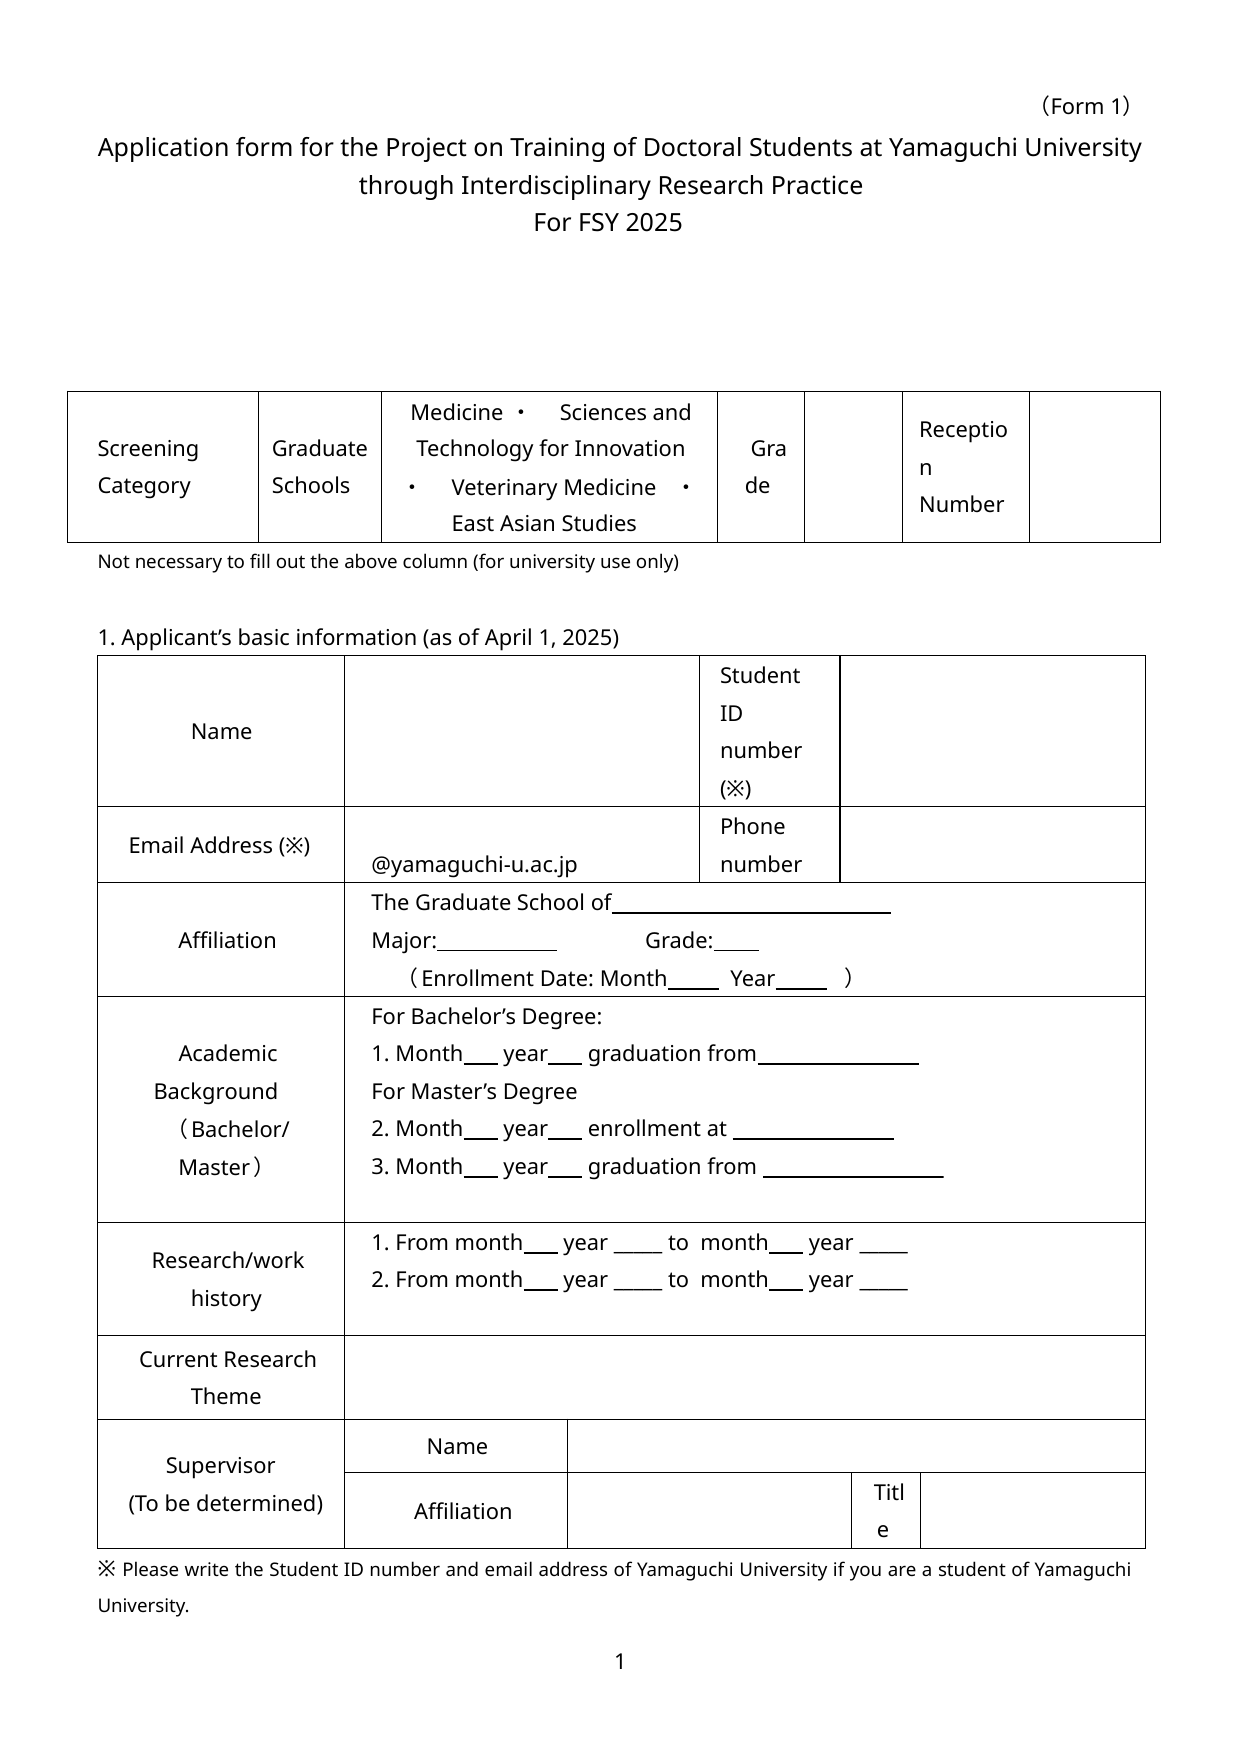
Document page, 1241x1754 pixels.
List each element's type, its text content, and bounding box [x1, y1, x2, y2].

table_cell For Bachelor’s Degree: 1. Month year graduation from For Master’s Degree 2. Month year enrollment at 3. Month year graduation from [345, 997, 1145, 1222]
table_cell Title [852, 1473, 920, 1548]
table_header Grade [718, 392, 804, 542]
table_cell [921, 1473, 1145, 1548]
table_header [841, 656, 1145, 806]
table_cell Research/work history [98, 1223, 344, 1335]
table_cell Name [345, 1420, 567, 1472]
table_header [345, 656, 699, 806]
table_cell Academic Background （Bachelor/Master） [98, 997, 344, 1222]
table_cell Current Research Theme [98, 1336, 344, 1418]
table_cell [345, 1336, 1145, 1418]
table_cell Affiliation [98, 883, 344, 996]
table_cell Supervisor (To be determined) [98, 1420, 344, 1548]
table_header Reception Number [903, 392, 1029, 542]
table_header Student ID number (※) [700, 656, 839, 806]
table_cell [568, 1473, 851, 1548]
table_cell [568, 1420, 1145, 1472]
table_cell Phone number [700, 807, 839, 882]
table_cell @yamaguchi-u.ac.jp [345, 807, 699, 882]
table_cell 1. From month year _____ to month year _____ 2. From month year _____ to month year _____ [345, 1223, 1145, 1335]
table_cell [841, 807, 1145, 882]
text Application form for the Project on Training of Doctoral Students at Yamaguchi University through Interdisciplinary Research Practice [97, 128, 1143, 203]
table_header Screening Category [68, 392, 258, 542]
table_cell Email Address (※) [98, 807, 344, 882]
table_cell Affiliation [345, 1473, 567, 1548]
table_header Name [98, 656, 344, 806]
text ※ Please write the Student ID number and email address of Yamaguchi University if you are a student of Yamaguchi University. [97, 1549, 1133, 1624]
table_header Graduate Schools [259, 392, 381, 542]
table_header Medicine ・ Sciences and Technology for Innovation ・ Veterinary Medicine・East Asian Studies [382, 392, 717, 542]
table_header [805, 392, 902, 542]
text Not necessary to fill out the above column (for university use only) [97, 543, 1143, 580]
text 1. Applicant’s basic information (as of April 1, 2025) [97, 618, 1143, 655]
table_header [1030, 392, 1160, 542]
table_cell The Graduate School of Major: Grade: （Enrollment Date: Month Year ） [345, 883, 1145, 996]
text For FSY 2025 [97, 203, 1143, 241]
